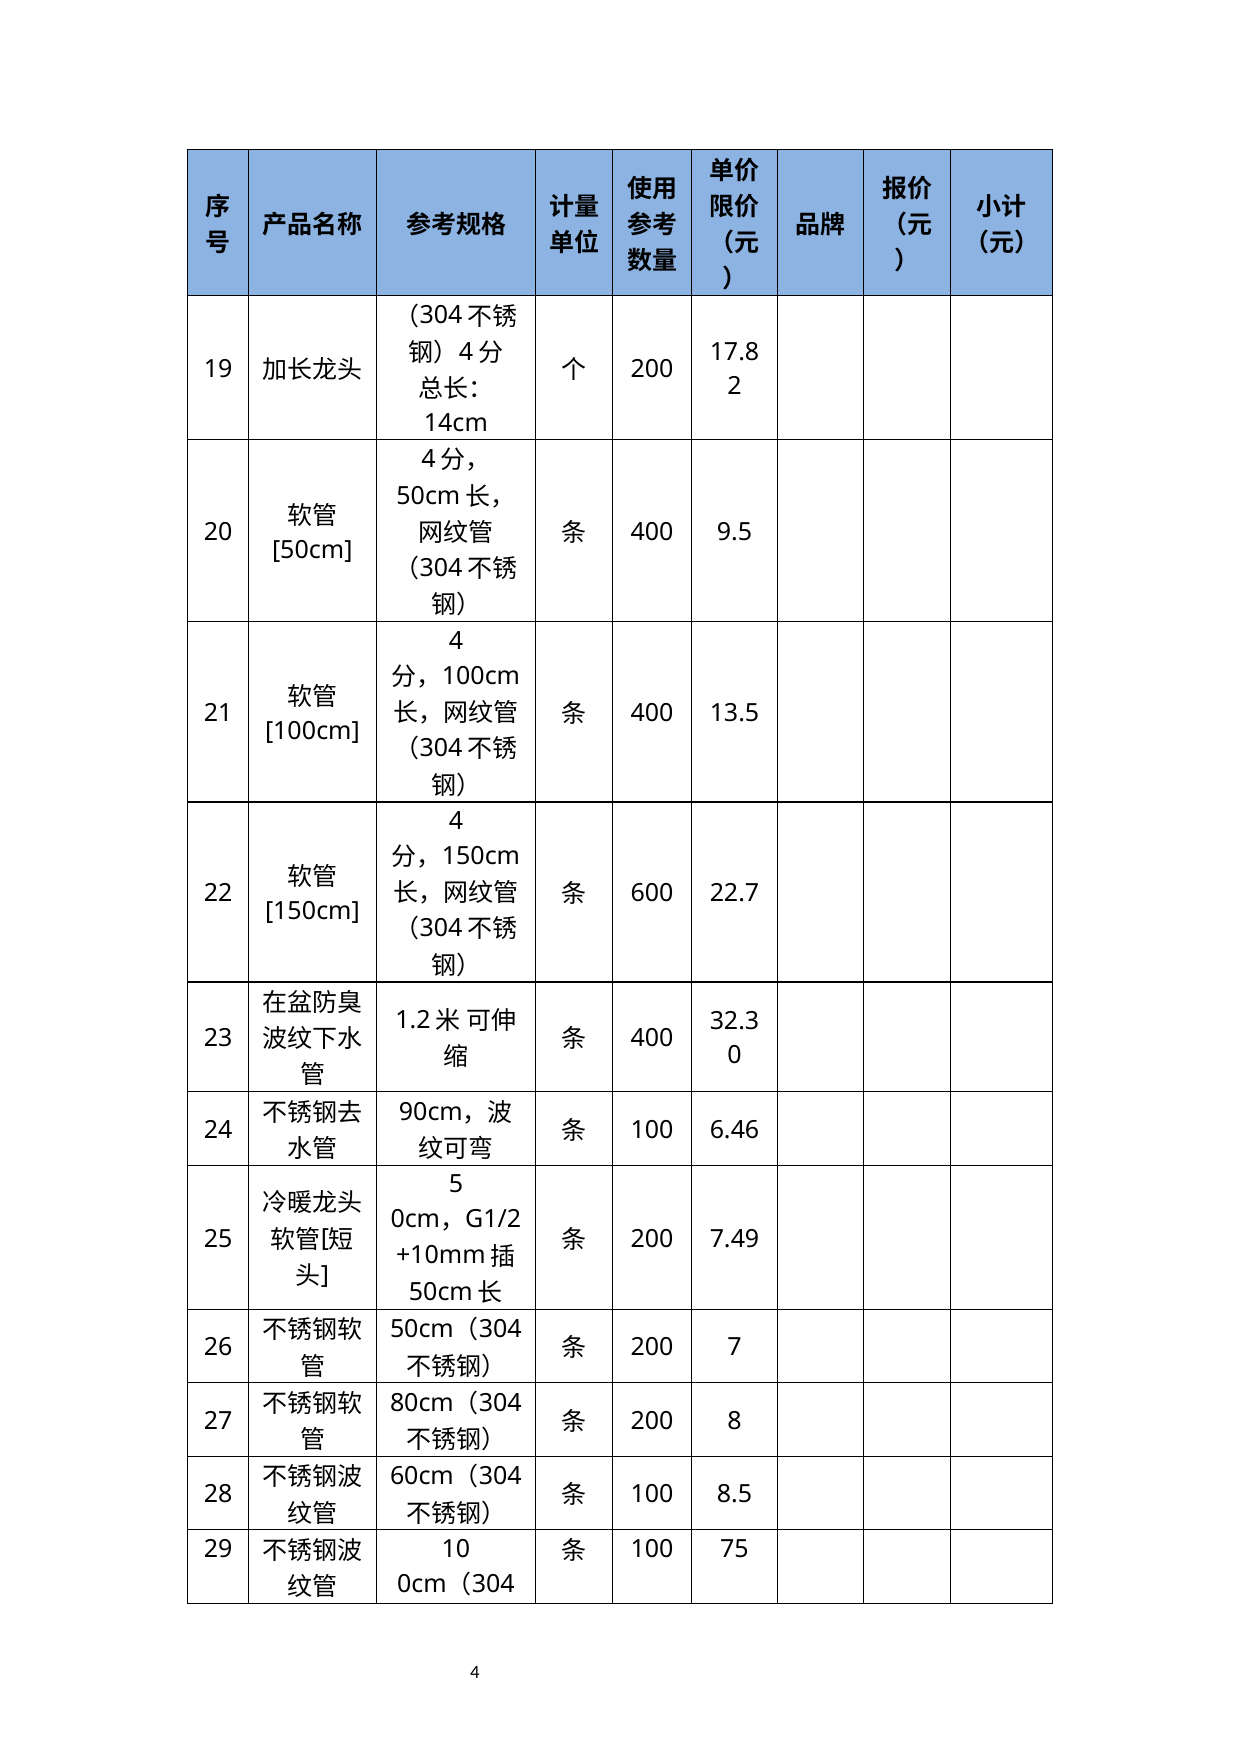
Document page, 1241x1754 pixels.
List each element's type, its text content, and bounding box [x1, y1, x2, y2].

table_cell 不锈钢软管 [249, 1383, 376, 1456]
table_cell [778, 803, 863, 981]
table_cell 4分，150cm长，网纹管（304不锈钢） [377, 803, 535, 981]
table_cell [864, 1530, 950, 1603]
table_cell 9.5 [692, 440, 777, 621]
table_cell [864, 622, 950, 801]
table_cell [951, 803, 1052, 981]
table_cell 22 [188, 803, 248, 981]
table_cell 条 [536, 1310, 612, 1382]
table_cell 80cm（304不锈钢） [377, 1383, 535, 1456]
table_header 报价（元） [864, 150, 950, 295]
table_header 品牌 [778, 150, 863, 295]
table_cell [864, 296, 950, 439]
table_cell [951, 1530, 1052, 1603]
table_cell 条 [536, 440, 612, 621]
table_cell 在盆防臭波纹下水管 [249, 983, 376, 1091]
table_cell 27 [188, 1383, 248, 1456]
table_cell 个 [536, 296, 612, 439]
table_cell [951, 1310, 1052, 1382]
table_cell [778, 296, 863, 439]
table_cell 26 [188, 1310, 248, 1382]
table_cell 1.2米 可伸缩 [377, 983, 535, 1091]
table_cell [864, 803, 950, 981]
table_header 参考规格 [377, 150, 535, 295]
table_cell [951, 1166, 1052, 1309]
table_cell 200 [613, 1310, 691, 1382]
table_cell [951, 1457, 1052, 1529]
table_cell 条 [536, 1530, 612, 1603]
table_cell [864, 1092, 950, 1165]
table_cell [864, 440, 950, 621]
table_cell 条 [536, 1457, 612, 1529]
table_cell [864, 1383, 950, 1456]
table_cell 软管[50cm] [249, 440, 376, 621]
table_header 单价限价（元） [692, 150, 777, 295]
table_cell 200 [613, 1166, 691, 1309]
table_header 产品名称 [249, 150, 376, 295]
table_cell [951, 296, 1052, 439]
table_cell 条 [536, 622, 612, 801]
table_header 小计（元） [951, 150, 1052, 295]
table_cell [951, 622, 1052, 801]
table_cell 90cm，波纹可弯 [377, 1092, 535, 1165]
table_cell 28 [188, 1457, 248, 1529]
table_cell [778, 1383, 863, 1456]
table_cell 8 [692, 1383, 777, 1456]
table_cell 条 [536, 1166, 612, 1309]
table_cell [951, 1092, 1052, 1165]
table_cell 24 [188, 1092, 248, 1165]
table_cell 29 [188, 1530, 248, 1603]
table_cell 7 [692, 1310, 777, 1382]
table_cell [778, 440, 863, 621]
table_cell [778, 1166, 863, 1309]
table_cell 不锈钢去水管 [249, 1092, 376, 1165]
table_cell [778, 983, 863, 1091]
table_cell 400 [613, 622, 691, 801]
table_cell 22.7 [692, 803, 777, 981]
table_cell [778, 1530, 863, 1603]
table_cell 20 [188, 440, 248, 621]
table_cell 32.30 [692, 983, 777, 1091]
table_cell [951, 983, 1052, 1091]
table_cell 条 [536, 1092, 612, 1165]
table_cell [778, 1457, 863, 1529]
table_cell 100 [613, 1457, 691, 1529]
table_cell 19 [188, 296, 248, 439]
table_cell 100 [613, 1530, 691, 1603]
table_cell 21 [188, 622, 248, 801]
table_cell 4分，100cm长，网纹管（304不锈钢） [377, 622, 535, 801]
table_cell 400 [613, 440, 691, 621]
table_cell 25 [188, 1166, 248, 1309]
table_cell [778, 1310, 863, 1382]
table_cell 条 [536, 983, 612, 1091]
table_cell 50cm（304不锈钢） [377, 1310, 535, 1382]
table_cell 条 [536, 1383, 612, 1456]
table_cell 600 [613, 803, 691, 981]
table_cell 13.5 [692, 622, 777, 801]
table_cell 不锈钢波纹管 [249, 1530, 376, 1603]
table_cell 100 [613, 1092, 691, 1165]
table_cell 加长龙头 [249, 296, 376, 439]
table_cell 不锈钢软管 [249, 1310, 376, 1382]
table_cell 条 [536, 803, 612, 981]
table_cell [951, 440, 1052, 621]
table_cell 100cm（304不锈钢） [377, 1530, 535, 1603]
table_cell [864, 1457, 950, 1529]
table_cell （304不锈钢）4分 总长：14cm [377, 296, 535, 439]
table_cell 400 [613, 983, 691, 1091]
table_cell 冷暖龙头软管[短头] [249, 1166, 376, 1309]
table_cell 75 [692, 1530, 777, 1603]
table_cell [778, 622, 863, 801]
table_cell [864, 1310, 950, 1382]
table_cell 17.82 [692, 296, 777, 439]
table_cell 6.46 [692, 1092, 777, 1165]
table_cell 200 [613, 296, 691, 439]
table_cell 软管[150cm] [249, 803, 376, 981]
table_cell 不锈钢波纹管 [249, 1457, 376, 1529]
table_cell 软管[100cm] [249, 622, 376, 801]
table_cell [864, 1166, 950, 1309]
table_header 使用参考数量 [613, 150, 691, 295]
table_cell [864, 983, 950, 1091]
table_cell 50cm，G1/2+10mm插 50cm长 [377, 1166, 535, 1309]
table_cell 60cm（304不锈钢） [377, 1457, 535, 1529]
table_cell [951, 1383, 1052, 1456]
table_cell 200 [613, 1383, 691, 1456]
table_cell 23 [188, 983, 248, 1091]
table_cell 4分， 50cm长，网纹管（304不锈钢） [377, 440, 535, 621]
table_cell 7.49 [692, 1166, 777, 1309]
table_cell [778, 1092, 863, 1165]
table_cell 8.5 [692, 1457, 777, 1529]
table_header 序号 [188, 150, 248, 295]
table_header 计量单位 [536, 150, 612, 295]
